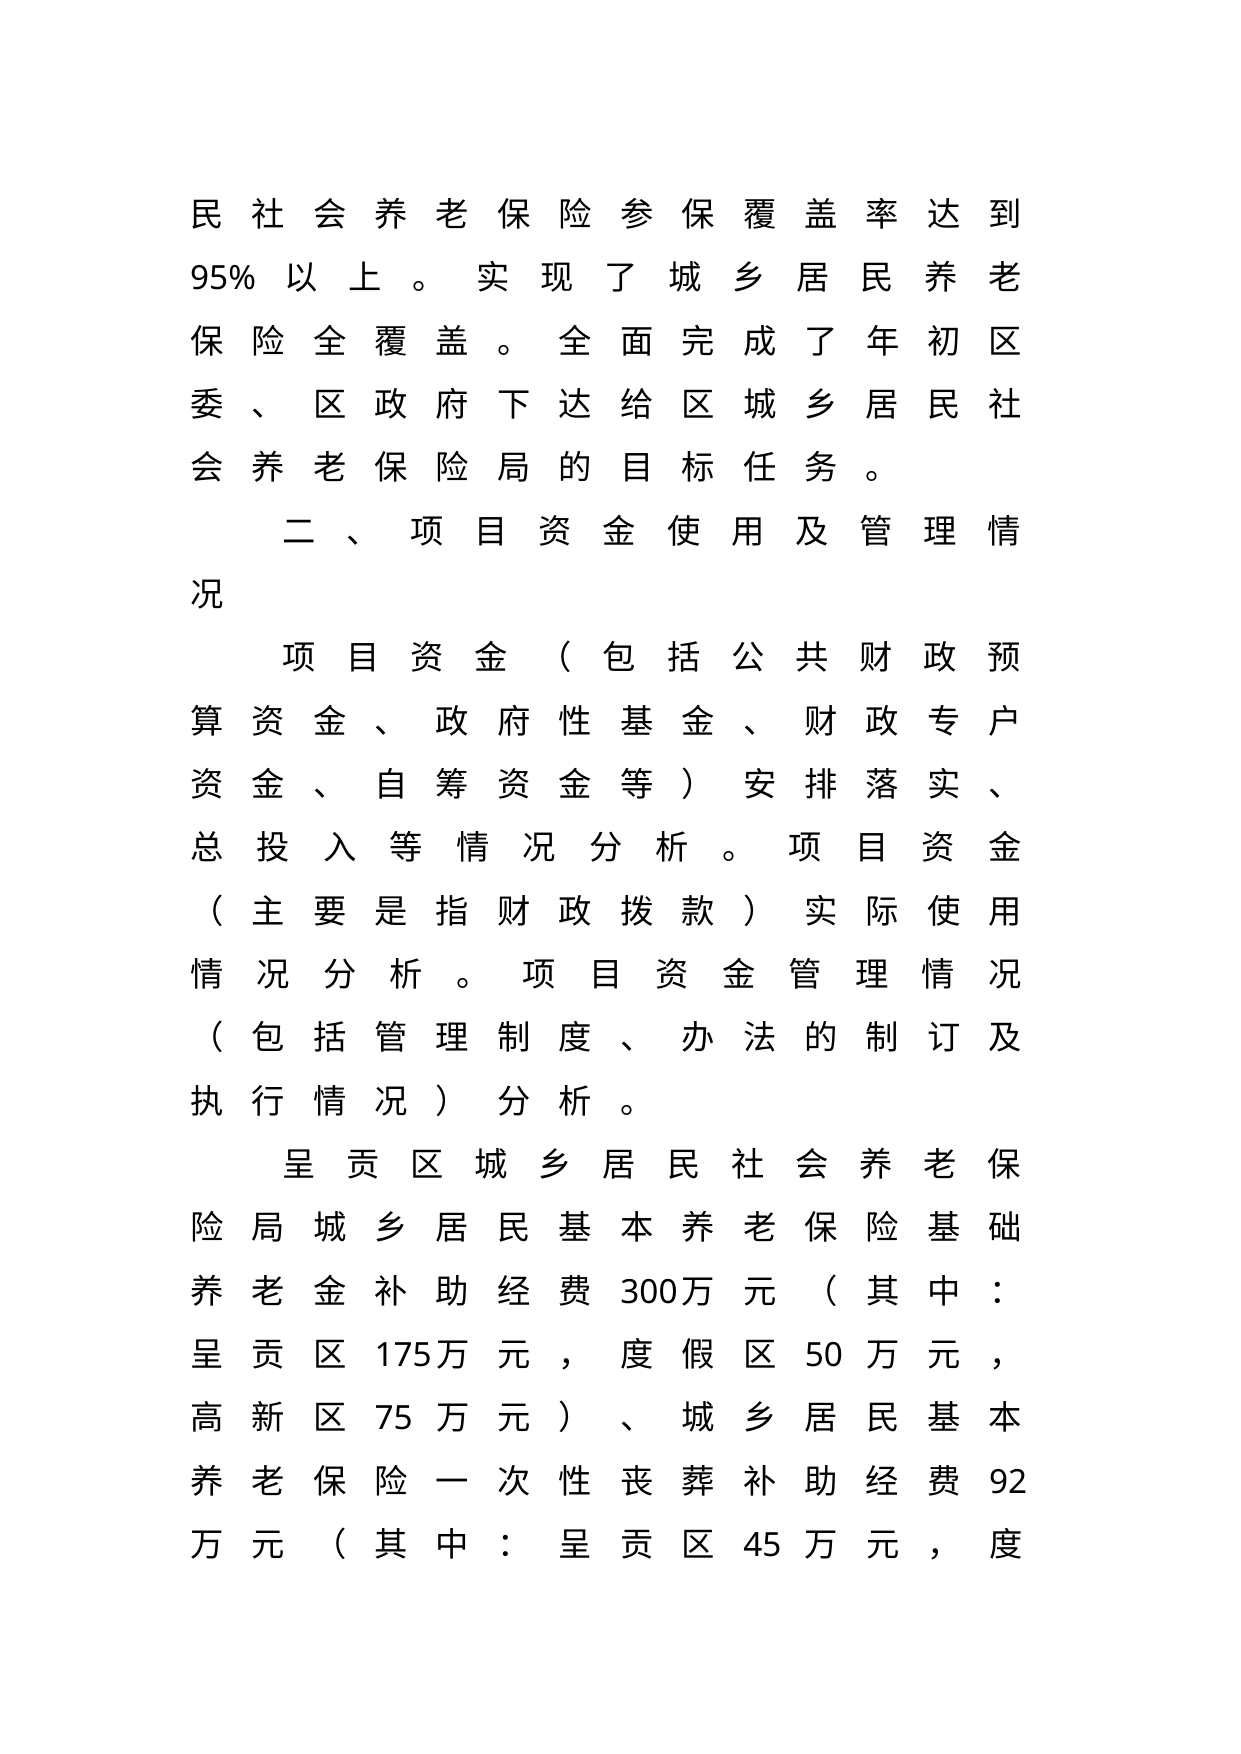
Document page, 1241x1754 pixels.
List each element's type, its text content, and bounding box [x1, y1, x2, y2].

text 二、项目资金使用及管理情况 [190, 497, 1050, 624]
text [190, 1130, 1050, 1574]
text 项目资金（包括公共财政预算资金、政府性基金、财政专户资金、自筹资金等）安排落实、总投入等情况分析。项目资金（主要是指财政拨款）实际使用情况分析。项目资金管理情况（包括管理制度、办法的制订及执行情况）分析。 [190, 624, 1050, 1130]
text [190, 180, 1050, 497]
